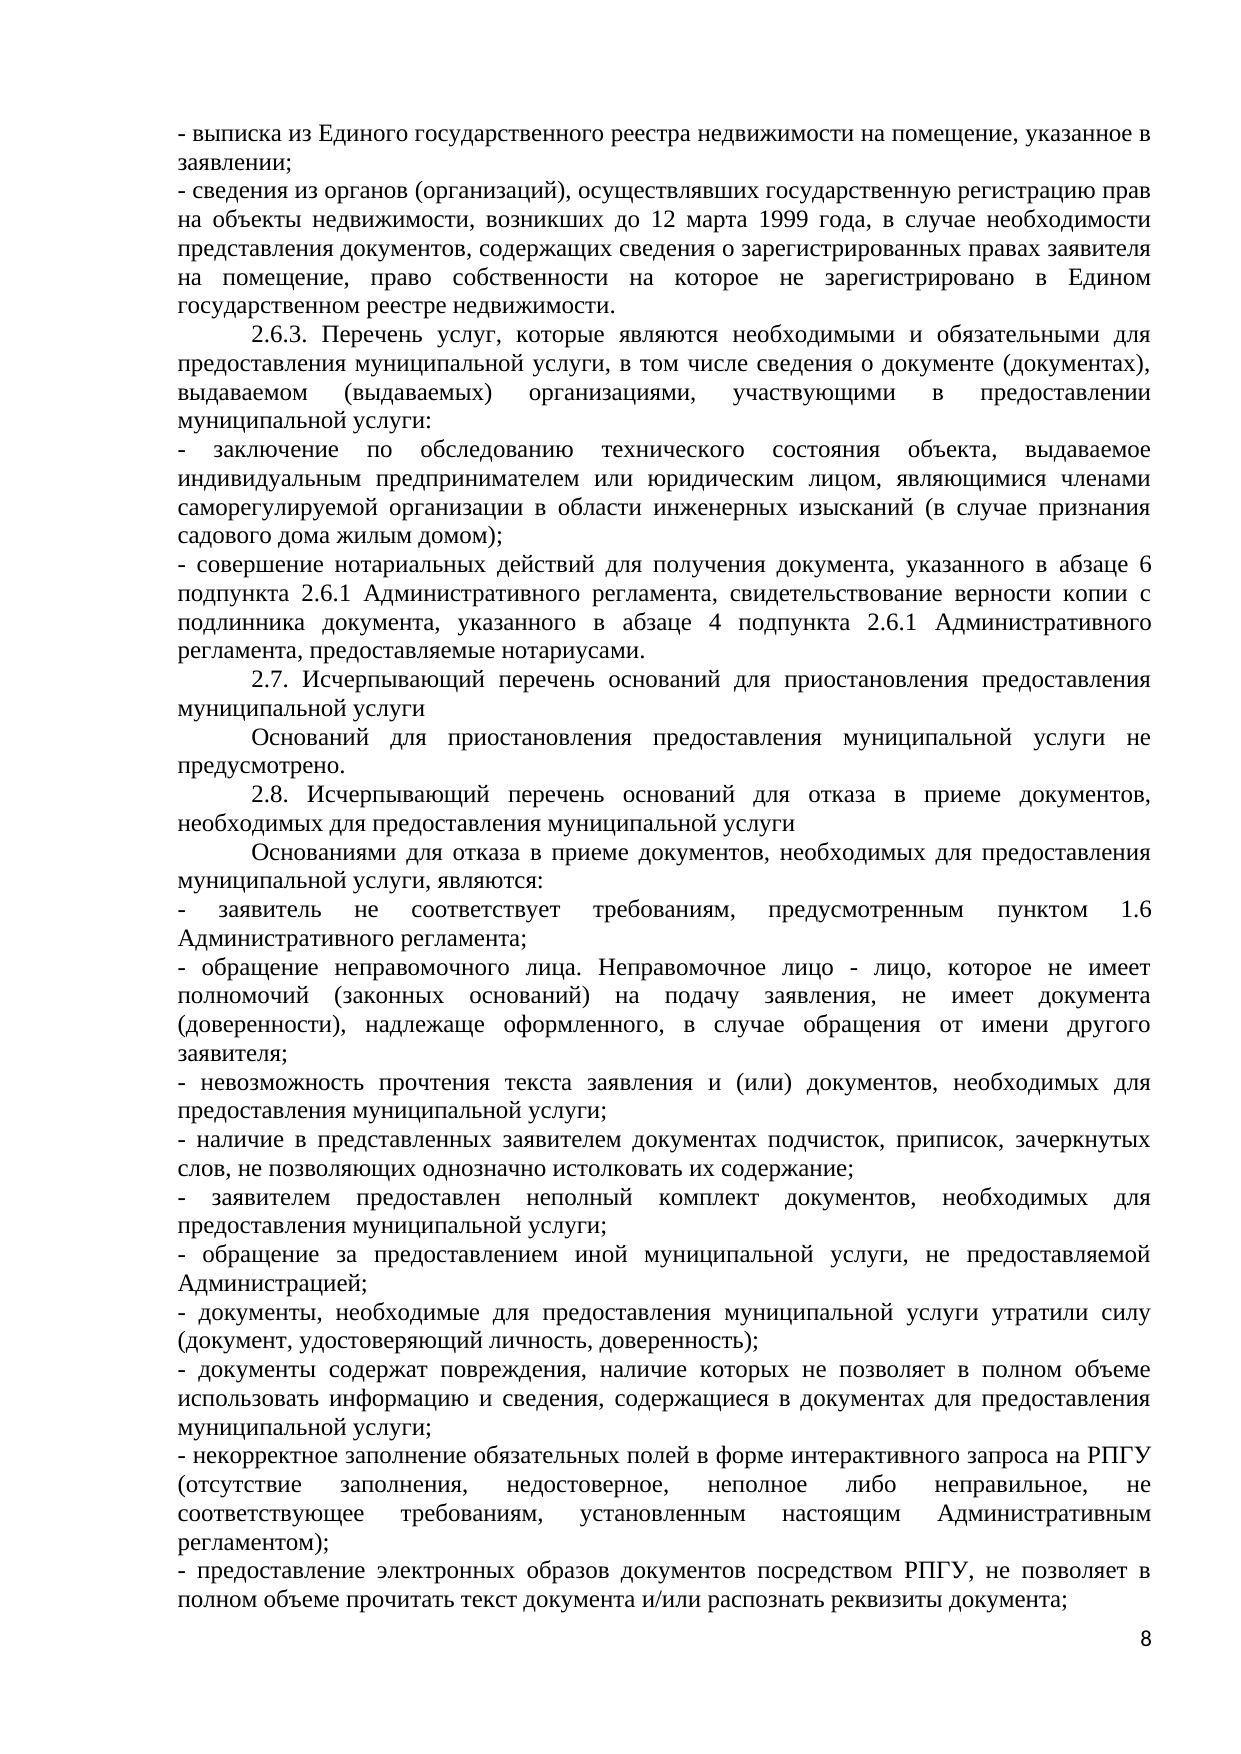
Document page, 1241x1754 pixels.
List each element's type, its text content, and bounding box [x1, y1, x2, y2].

text - заявителем предоставлен неполный комплект документов, необходимых для предоставления муниципальной услуги; [177, 1182, 1152, 1239]
text - заключение по обследованию технического состояния объекта, выдаваемое индивидуальным предпринимателем или юридическим лицом, являющимися членами саморегулируемой организации в области инженерных изысканий (в случае признания садового дома жилым домом); [177, 434, 1152, 549]
text 2.8. Исчерпывающий перечень оснований для отказа в приеме документов, необходимых для предоставления муниципальной услуги [177, 779, 1152, 837]
text - документы, необходимые для предоставления муниципальной услуги утратили силу (документ, удостоверяющий личность, доверенность); [177, 1297, 1152, 1354]
text - наличие в представленных заявителем документах подчисток, приписок, зачеркнутых слов, не позволяющих однозначно истолковать их содержание; [177, 1124, 1152, 1182]
text - невозможность прочтения текста заявления и (или) документов, необходимых для предоставления муниципальной услуги; [177, 1067, 1152, 1124]
text - некорректное заполнение обязательных полей в форме интерактивного запроса на РПГУ (отсутствие заполнения, недостоверное, неполное либо неправильное, не соответствующее требованиям, установленным настоящим Административным регламентом); [177, 1441, 1152, 1556]
text - обращение неправомочного лица. Неправомочное лицо - лицо, которое не имеет полномочий (законных оснований) на подачу заявления, не имеет документа (доверенности), надлежаще оформленного, в случае обращения от имени другого заявителя; [177, 952, 1152, 1067]
text - совершение нотариальных действий для получения документа, указанного в абзаце 6 подпункта 2.6.1 Административного регламента, свидетельствование верности копии с подлинника документа, указанного в абзаце 4 подпункта 2.6.1 Административного регламента, предоставляемые нотариусами. [177, 549, 1152, 664]
text - выписка из Единого государственного реестра недвижимости на помещение, указанное в заявлении; [177, 118, 1152, 176]
text - предоставление электронных образов документов посредством РПГУ, не позволяет в полном объеме прочитать текст документа и/или распознать реквизиты документа; [177, 1556, 1152, 1613]
text - документы содержат повреждения, наличие которых не позволяет в полном объеме использовать информацию и сведения, содержащиеся в документах для предоставления муниципальной услуги; [177, 1354, 1152, 1441]
text - обращение за предоставлением иной муниципальной услуги, не предоставляемой Администрацией; [177, 1239, 1152, 1297]
text Основаниями для отказа в приеме документов, необходимых для предоставления муниципальной услуги, являются: [177, 837, 1152, 894]
text 2.7. Исчерпывающий перечень оснований для приостановления предоставления муниципальной услуги [177, 664, 1152, 722]
text 2.6.3. Перечень услуг, которые являются необходимыми и обязательными для предоставления муниципальной услуги, в том числе сведения о документе (документах), выдаваемом (выдаваемых) организациями, участвующими в предоставлении муниципальной услуги: [177, 319, 1152, 434]
text - сведения из органов (организаций), осуществлявших государственную регистрацию прав на объекты недвижимости, возникших до 12 марта 1999 года, в случае необходимости представления документов, содержащих сведения о зарегистрированных правах заявителя на помещение, право собственности на которое не зарегистрировано в Едином государственном реестре недвижимости. [177, 176, 1152, 319]
text - заявитель не соответствует требованиям, предусмотренным пунктом 1.6 Административного регламента; [177, 894, 1152, 952]
text Оснований для приостановления предоставления муниципальной услуги не предусмотрено. [177, 722, 1152, 779]
